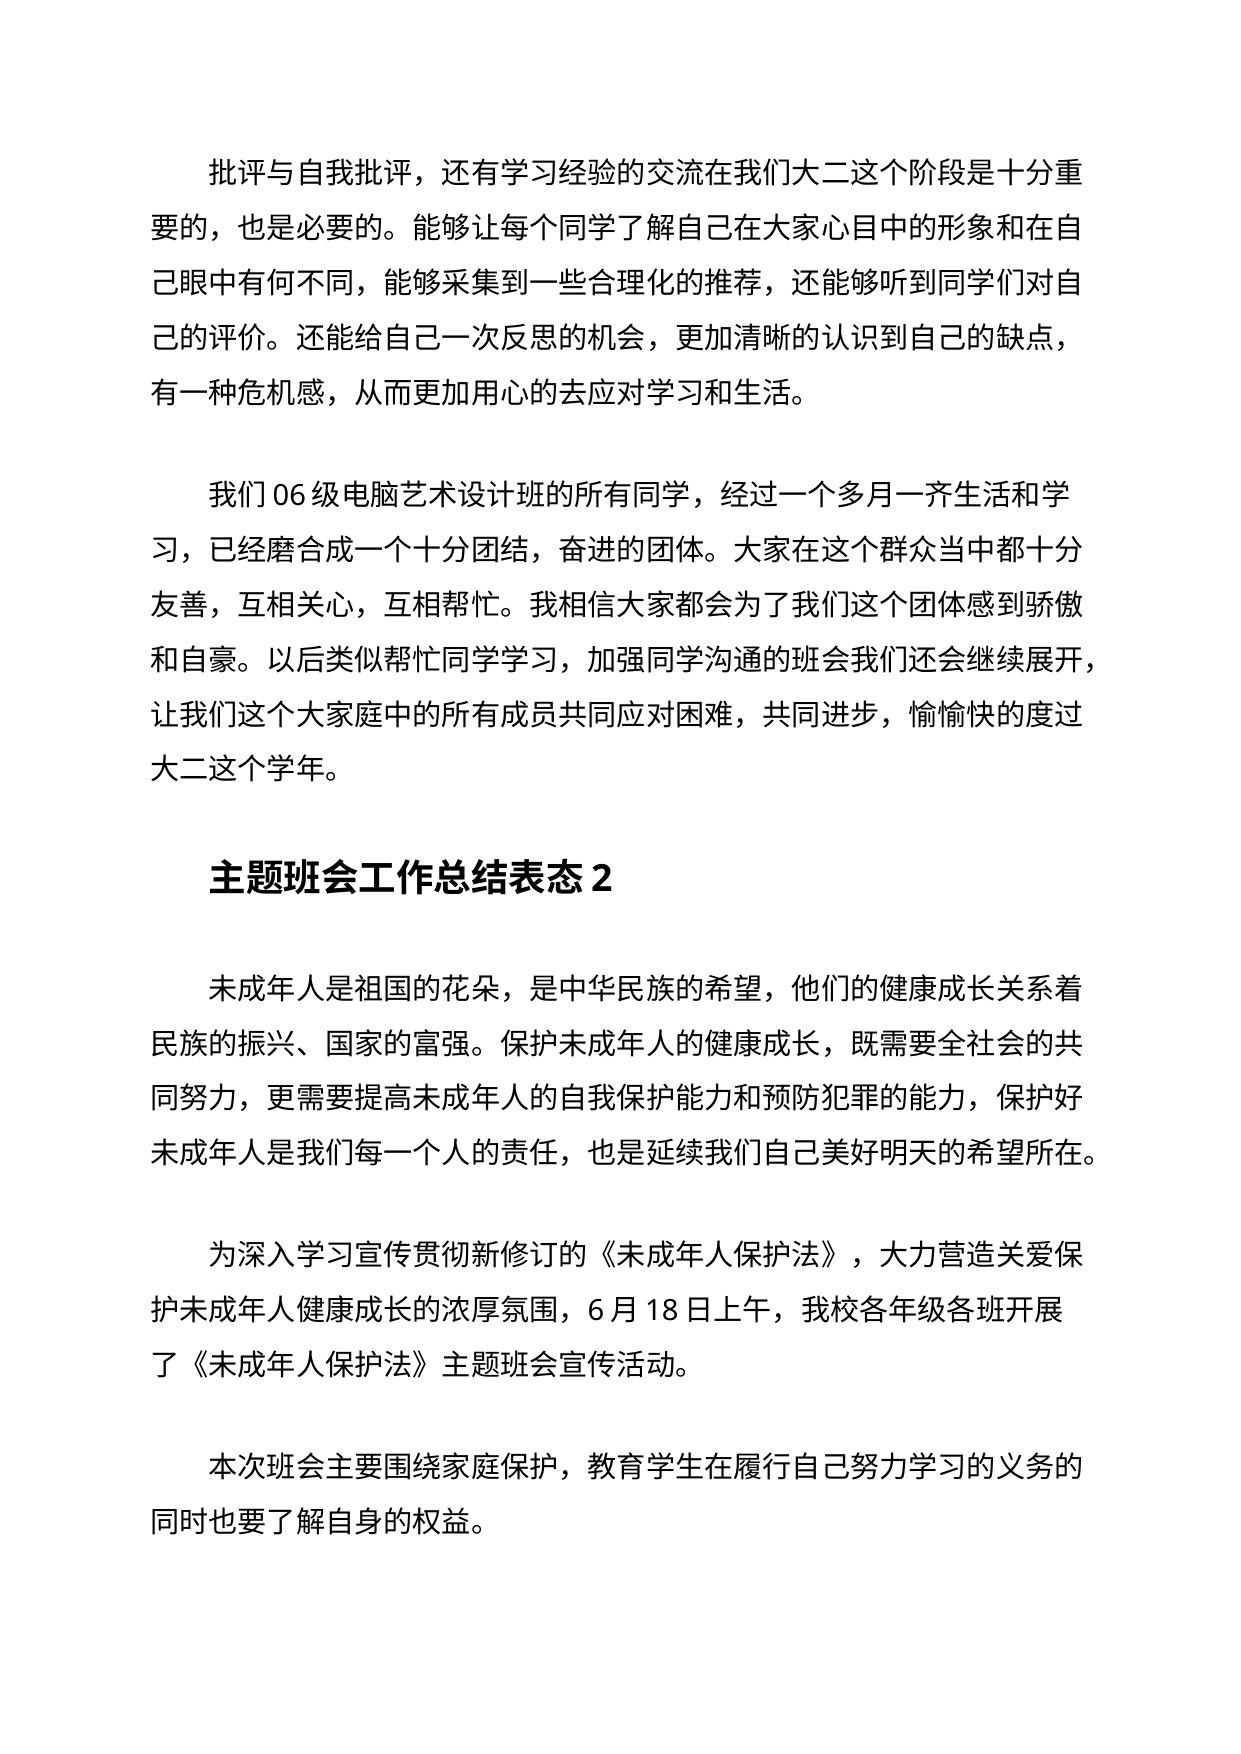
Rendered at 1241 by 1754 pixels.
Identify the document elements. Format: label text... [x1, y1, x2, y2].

text 主题班会工作总结表态2 [150, 848, 1090, 902]
text 我们06级电脑艺术设计班的所有同学，经过一个多月一齐生活和学习，已经磨合成一个十分团结，奋进的团体。大家在这个群众当中都十分友善，互相关心，互相帮忙。我相信大家都会为了我们这个团体感到骄傲和自豪。以后类似帮忙同学学习，加强同学沟通的班会我们还会继续展开，让我们这个大家庭中的所有成员共同应对困难，共同进步，愉愉快的度过大二这个学年。 [150, 471, 1090, 788]
text 未成年人是祖国的花朵，是中华民族的希望，他们的健康成长关系着民族的振兴、国家的富强。保护未成年人的健康成长，既需要全社会的共同努力，更需要提高未成年人的自我保护能力和预防犯罪的能力，保护好未成年人是我们每一个人的责任，也是延续我们自己美好明天的希望所在。 [150, 965, 1090, 1172]
text 批评与自我批评，还有学习经验的交流在我们大二这个阶段是十分重要的，也是必要的。能够让每个同学了解自己在大家心目中的形象和在自己眼中有何不同，能够采集到一些合理化的推荐，还能够听到同学们对自己的评价。还能给自己一次反思的机会，更加清晰的认识到自己的缺点，有一种危机感，从而更加用心的去应对学习和生活。 [150, 150, 1090, 412]
text 为深入学习宣传贯彻新修订的《未成年人保护法》，大力营造关爱保护未成年人健康成长的浓厚氛围，6月18日上午，我校各年级各班开展了《未成年人保护法》主题班会宣传活动。 [150, 1232, 1090, 1384]
text 本次班会主要围绕家庭保护，教育学生在履行自己努力学习的义务的同时也要了解自身的权益。 [150, 1443, 1090, 1541]
